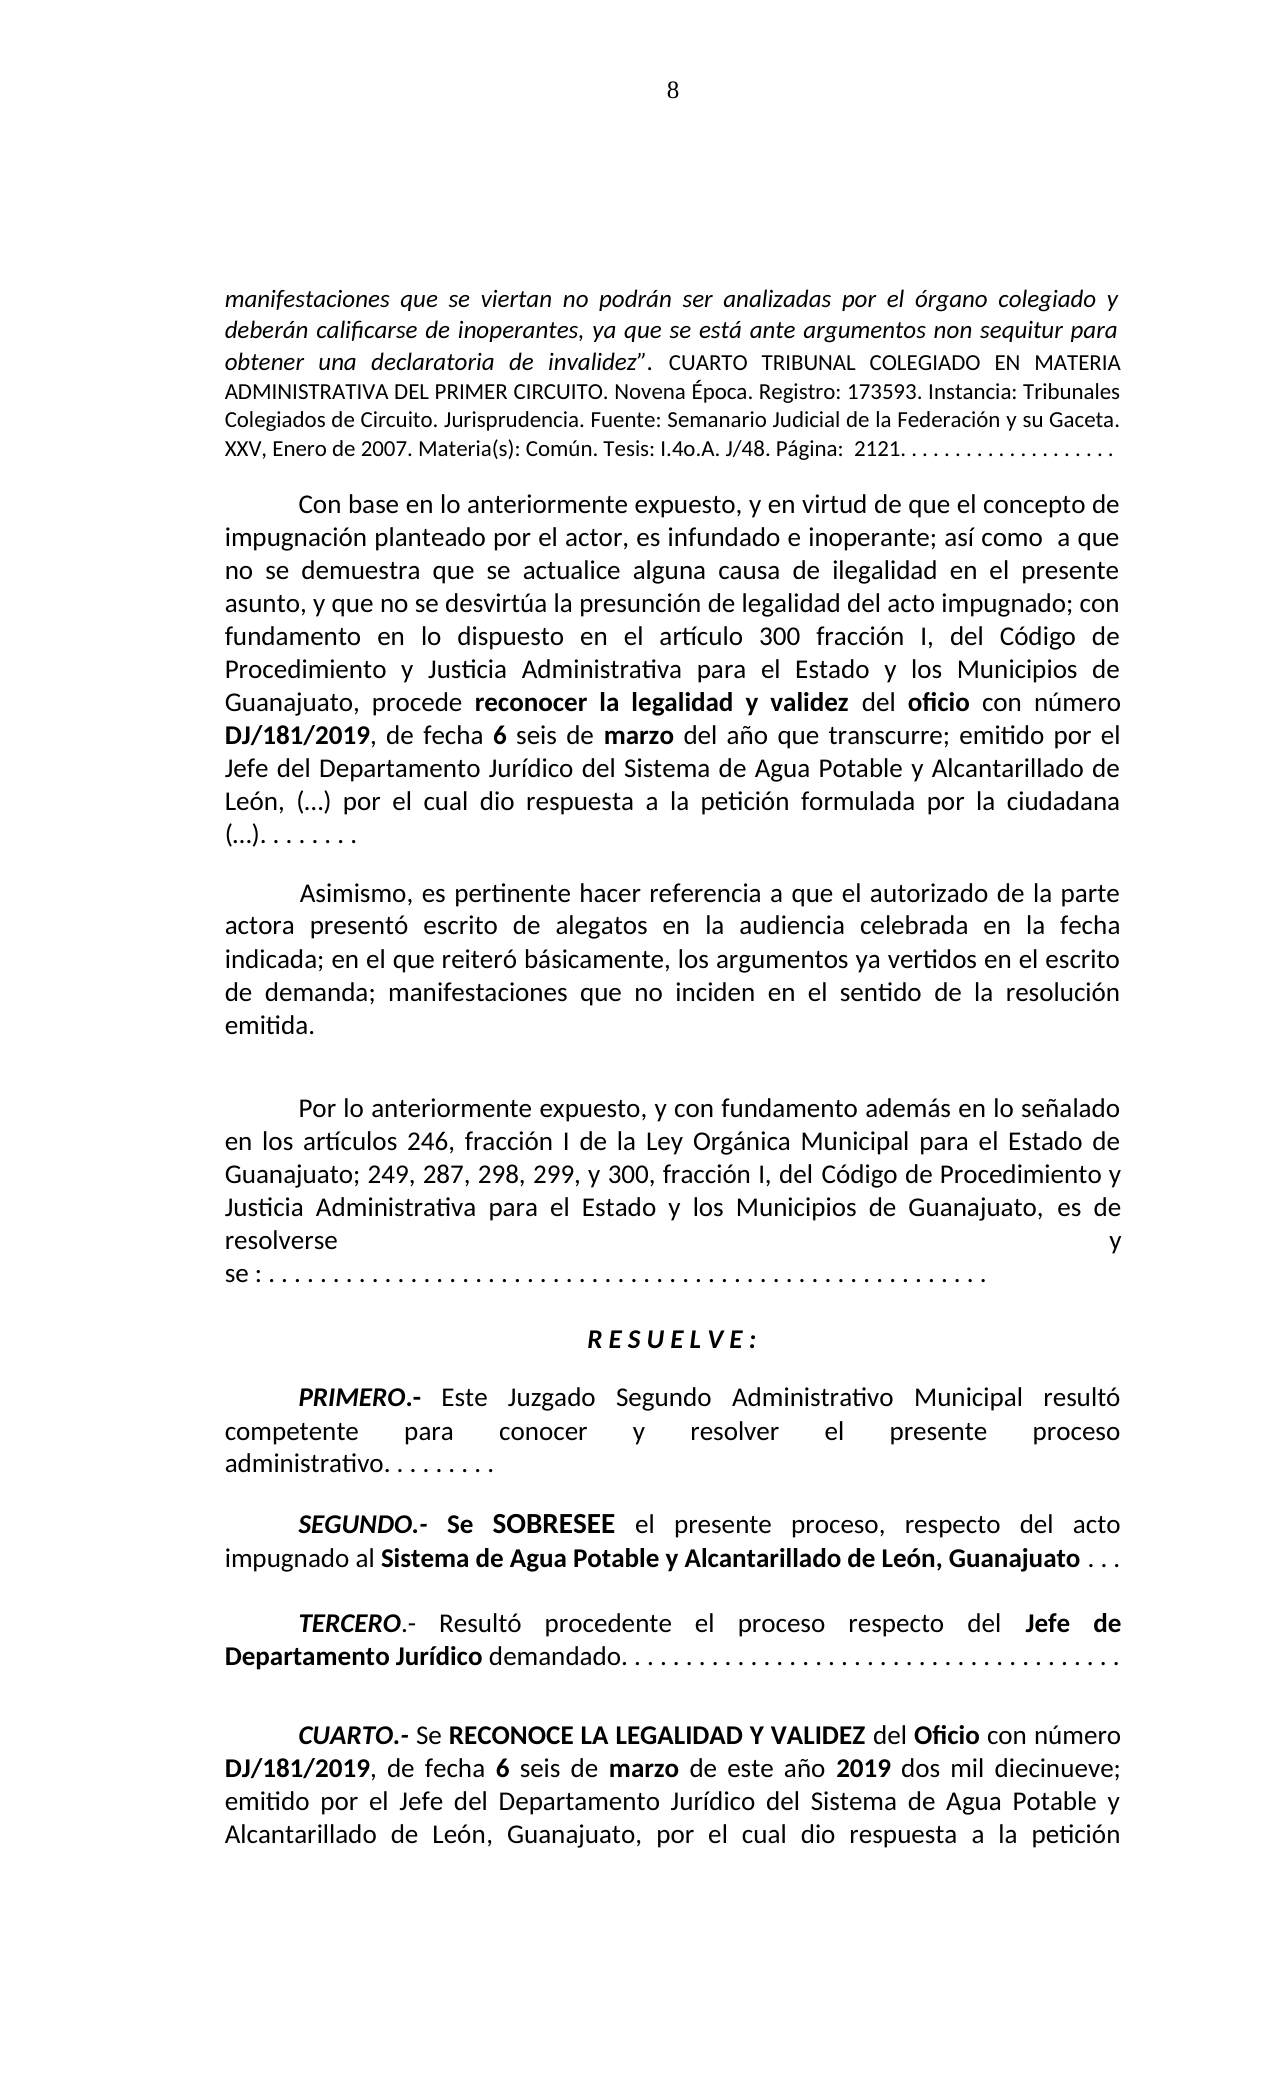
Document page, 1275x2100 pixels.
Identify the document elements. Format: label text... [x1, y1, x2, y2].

text Por lo anteriormente expuesto, y con fundamento además en lo señalado en los artículos 246, fracción I de la Ley Orgánica Municipal para el Estado de Guanajuato; 249, 287, 298, 299, y 300, fracción I, del Código de Procedimiento y Justicia Administrativa para el Estado y los Municipios de Guanajuato, es de resolverse y se : . . . . . . . . . . . . . . . . . . . . . . . . . . . . . . . . . . . . . . . . . . . . . . . . . . . . . . . . [224, 1091, 1121, 1289]
text PRIMERO.- Este Juzgado Segundo Administrativo Municipal resultó competente para conocer y resolver el presente proceso administrativo. . . . . . . . . [224, 1381, 1121, 1480]
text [224, 1718, 1121, 1850]
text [224, 283, 1121, 462]
text TERCERO.- Resultó procedente el proceso respecto del Jefe de Departamento Jurídico demandado. . . . . . . . . . . . . . . . . . . . . . . . . . . . . . . . . . . . . . . [224, 1607, 1121, 1673]
text Asimismo, es pertinente hacer referencia a que el autorizado de la parte actora presentó escrito de alegatos en la audiencia celebrada en la fecha indicada; en el que reiteró básicamente, los argumentos ya vertidos en el escrito de demanda; manifestaciones que no inciden en el sentido de la resolución emitida. [224, 876, 1121, 1041]
text R E S U E L V E : [224, 1322, 1121, 1355]
text Con base en lo anteriormente expuesto, y en virtud de que el concepto de impugnación planteado por el actor, es infundado e inoperante; así como a que no se demuestra que se actualice alguna causa de ilegalidad en el presente asunto, y que no se desvirtúa la presunción de legalidad del acto impugnado; con fundamento en lo dispuesto en el artículo 300 fracción I, del Código de Procedimiento y Justicia Administrativa para el Estado y los Municipios de Guanajuato, procede reconocer la legalidad y validez del oficio con número DJ/181/2019, de fecha 6 seis de marzo del año que transcurre; emitido por el Jefe del Departamento Jurídico del Sistema de Agua Potable y Alcantarillado de León, (…) por el cual dio respuesta a la petición formulada por la ciudadana (…). . . . . . . . [224, 487, 1121, 850]
text SEGUNDO.- Se SOBRESEE el presente proceso, respecto del acto impugnado al Sistema de Agua Potable y Alcantarillado de León, Guanajuato . . . [224, 1505, 1121, 1574]
